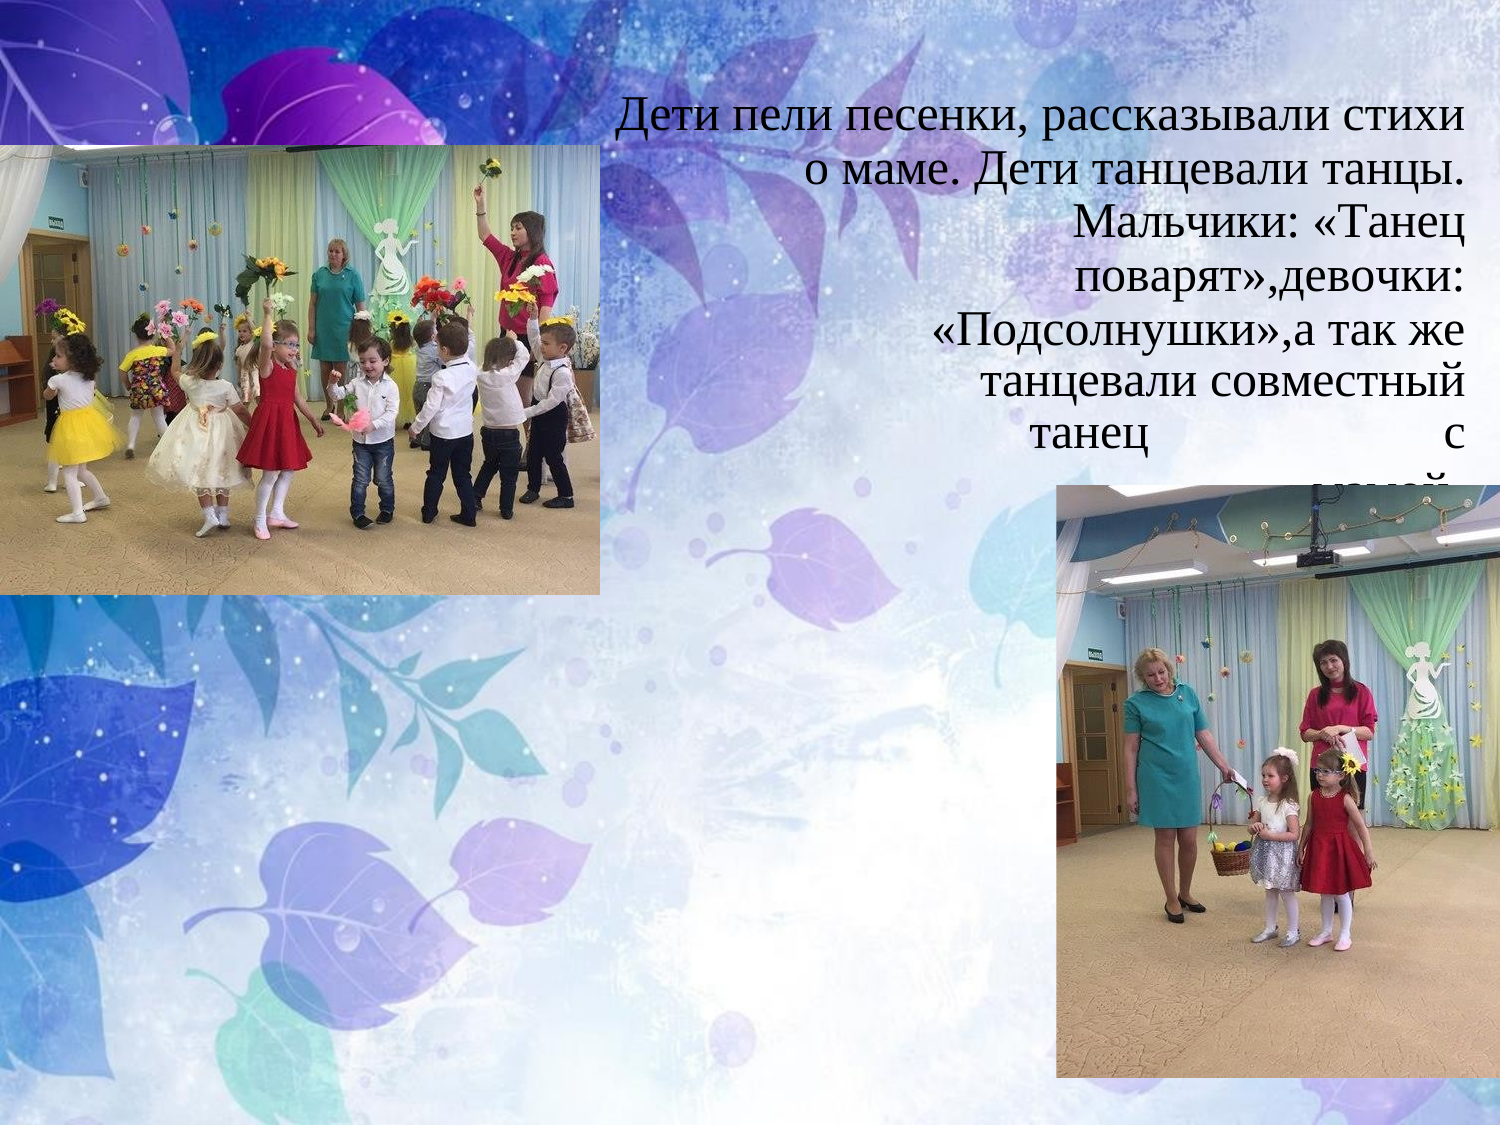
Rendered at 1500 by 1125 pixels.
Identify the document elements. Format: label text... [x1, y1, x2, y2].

picture [0, 0, 1500, 1125]
text Дети пели песенки, рассказывали стихи о маме. Дети танцевали танцы. Мальчики: «Танец поварят»,девочки: [613, 88, 1465, 302]
text «Подсолнушки»,а так же танцевали совместный танец с мамой. [702, 304, 1465, 519]
